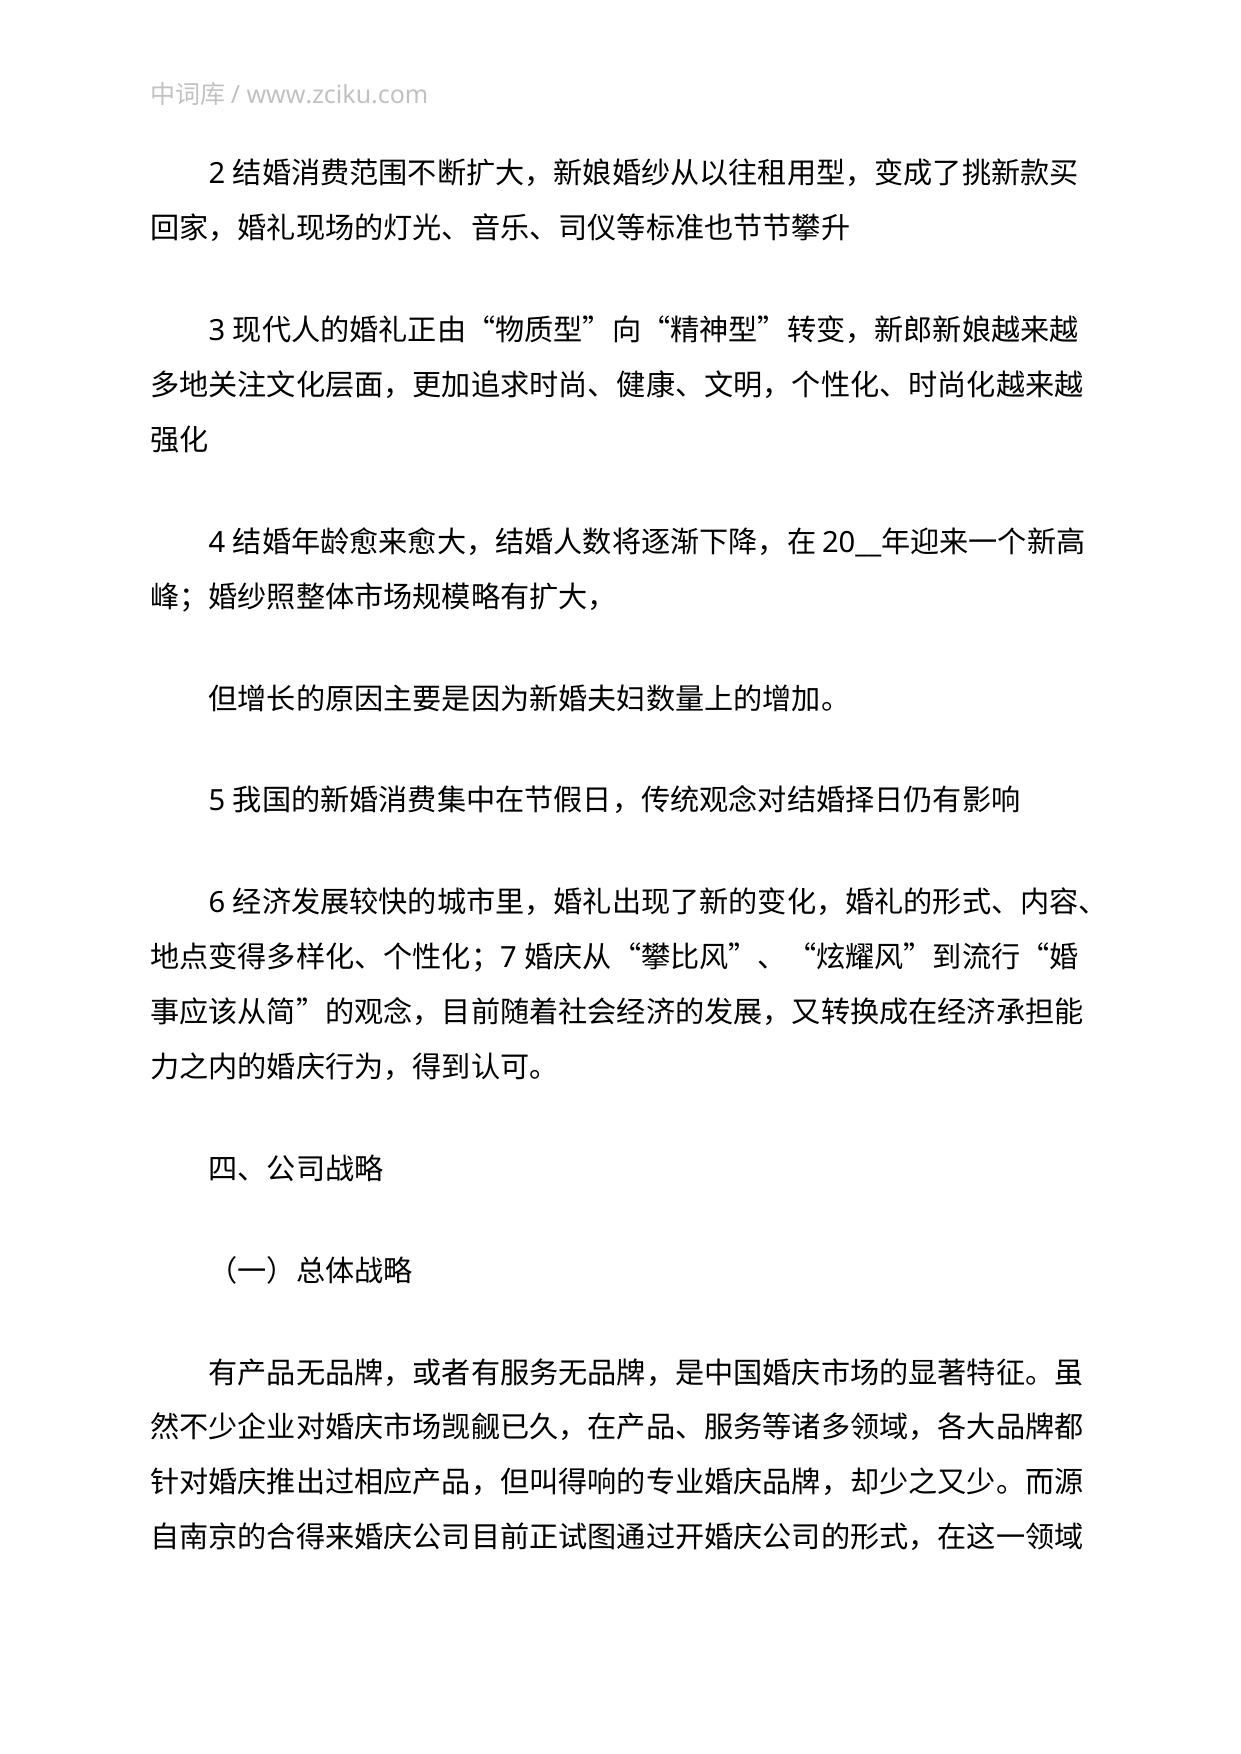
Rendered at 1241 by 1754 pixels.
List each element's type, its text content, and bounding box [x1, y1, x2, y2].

text 四、公司战略 [150, 1146, 1090, 1188]
text 2 结婚消费范围不断扩大，新娘婚纱从以往租用型，变成了挑新款买回家，婚礼现场的灯光、音乐、司仪等标准也节节攀升 [150, 150, 1090, 247]
text 5 我国的新婚消费集中在节假日，传统观念对结婚择日仍有影响 [150, 777, 1090, 819]
text 但增长的原因主要是因为新婚夫妇数量上的增加。 [150, 675, 1090, 717]
text 6 经济发展较快的城市里，婚礼出现了新的变化，婚礼的形式、内容、地点变得多样化、个性化；7 婚庆从“攀比风”、“炫耀风”到流行“婚事应该从简”的观念，目前随着社会经济的发展，又转换成在经济承担能力之内的婚庆行为，得到认可。 [150, 879, 1090, 1086]
text （一）总体战略 [150, 1247, 1090, 1290]
text 4 结婚年龄愈来愈大，结婚人数将逐渐下降，在20__年迎来一个新高峰；婚纱照整体市场规模略有扩大， [150, 518, 1090, 616]
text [150, 1349, 1090, 1556]
text 3 现代人的婚礼正由“物质型”向“精神型”转变，新郎新娘越来越多地关注文化层面，更加追求时尚、健康、文明，个性化、时尚化越来越强化 [150, 307, 1090, 459]
